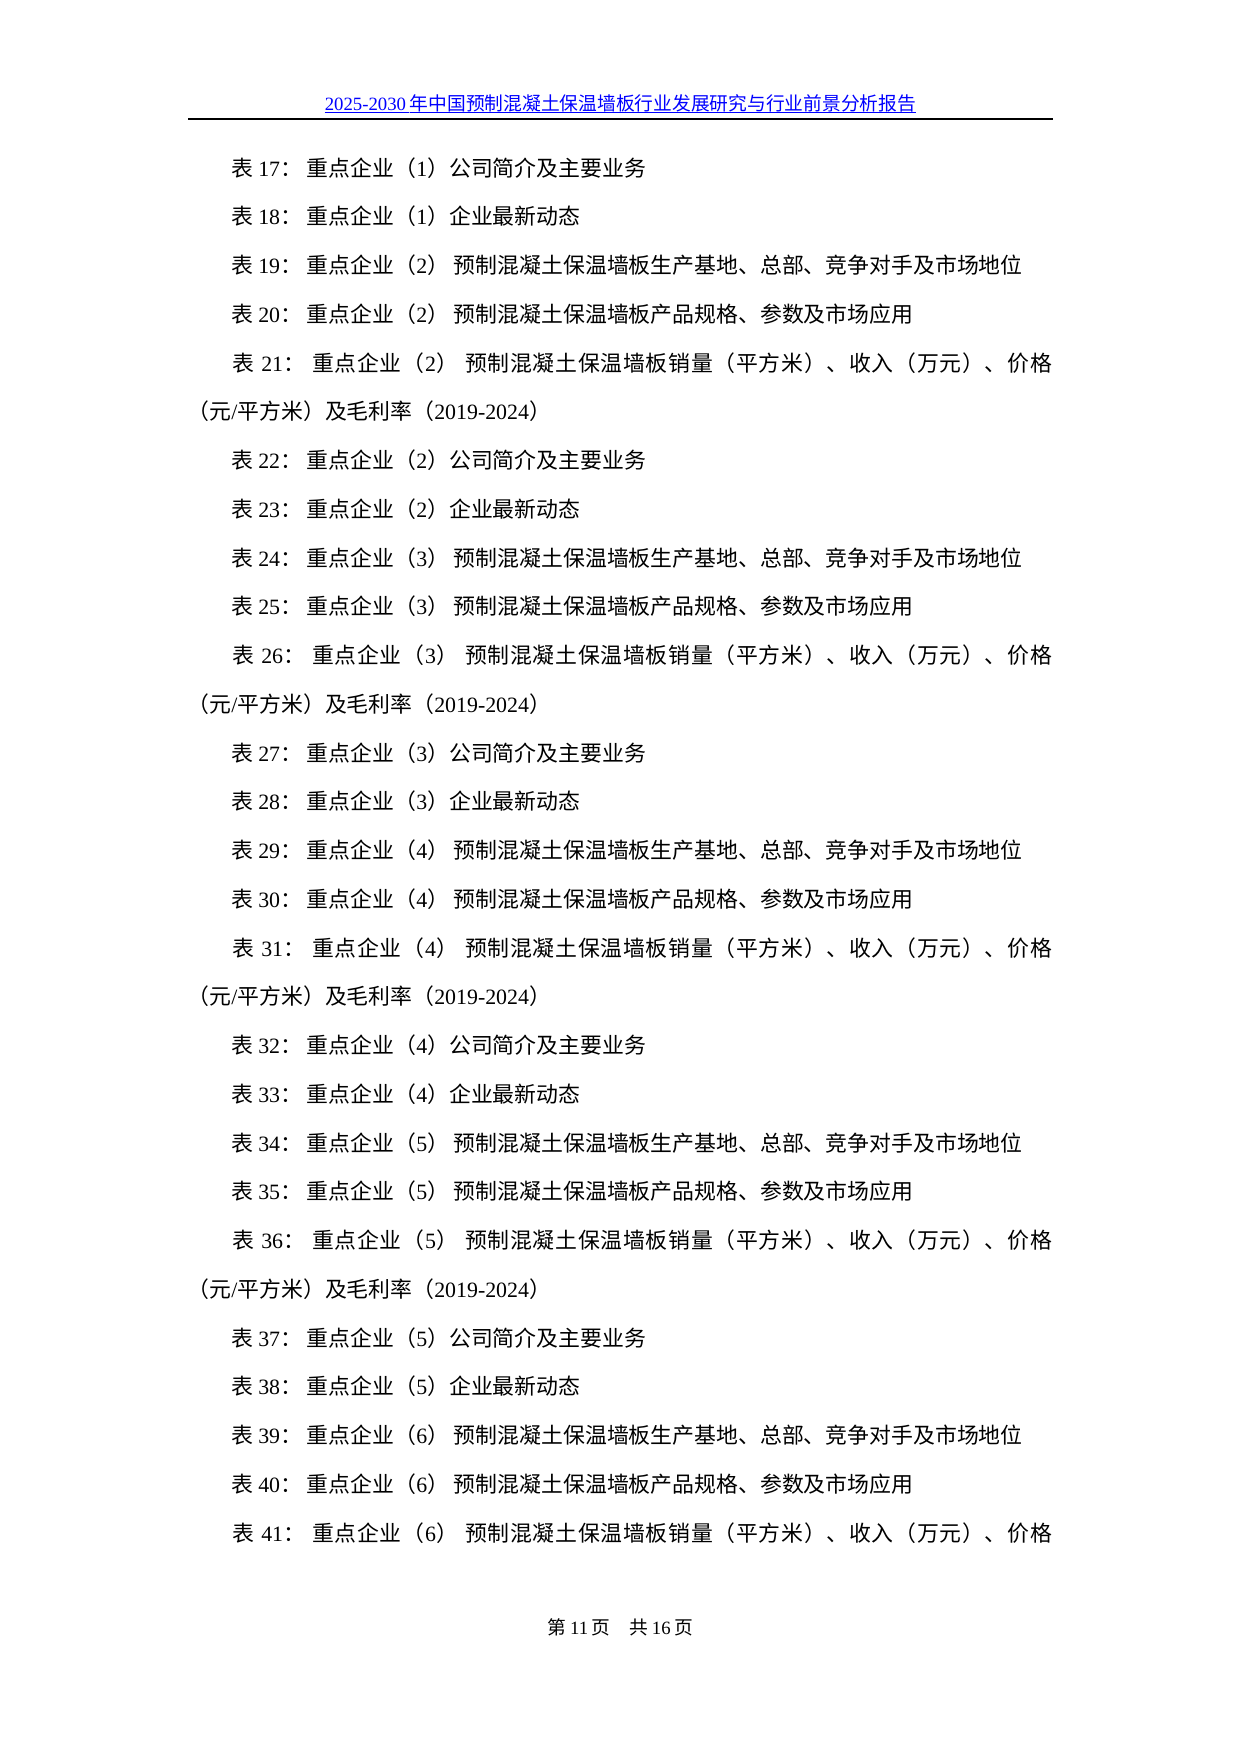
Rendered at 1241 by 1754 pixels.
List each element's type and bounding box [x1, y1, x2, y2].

text [187, 150, 1053, 1548]
